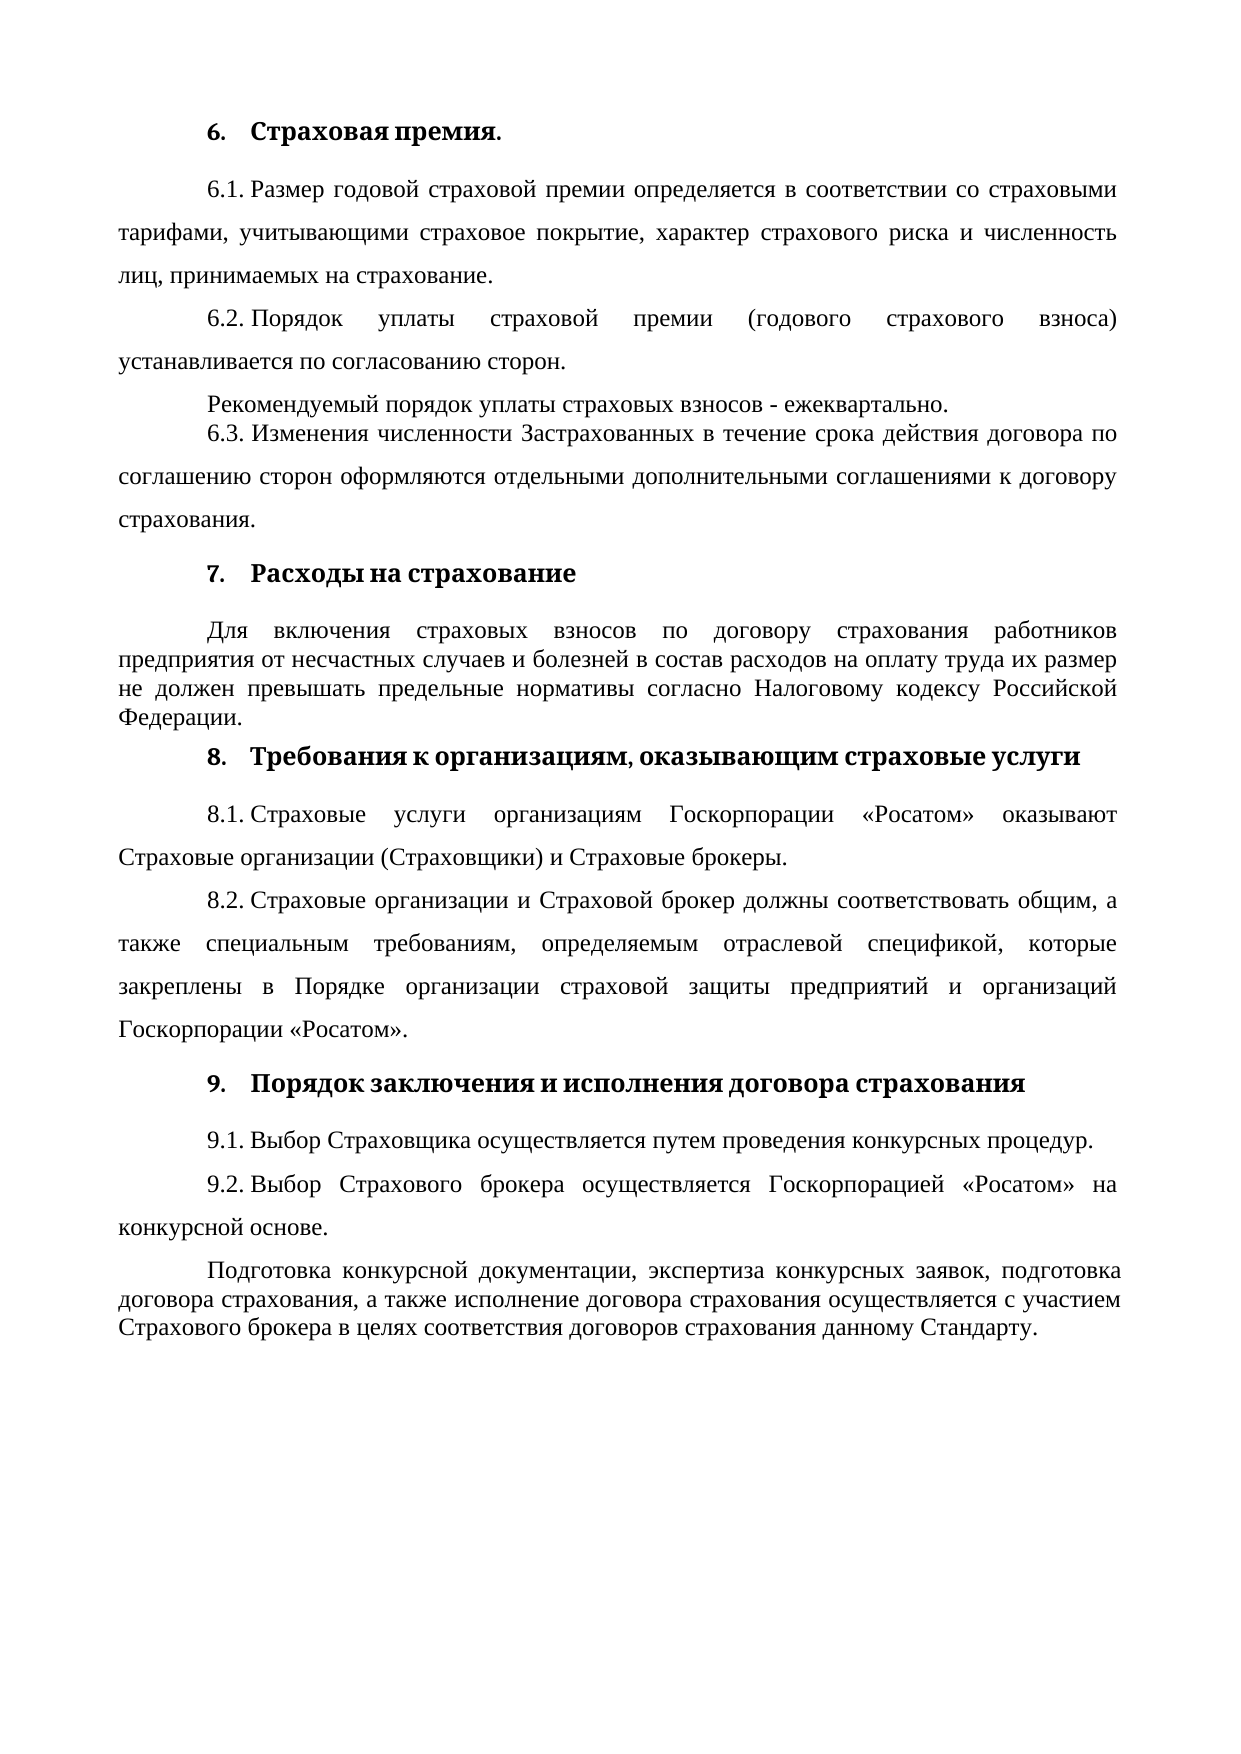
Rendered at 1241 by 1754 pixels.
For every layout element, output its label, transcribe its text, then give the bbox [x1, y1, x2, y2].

list Изменения численности Застрахованных в течение срока действия договора по соглашению сторон оформляются отдельными дополнительными соглашениями к договору страхования. [118, 418, 1118, 533]
list Порядок заключения и исполнения договора страхования [118, 1070, 1122, 1099]
list Порядок уплаты страховой премии (годового страхового взноса) устанавливается по согласованию сторон. [118, 303, 1118, 375]
list Страховая премия. [118, 118, 1122, 147]
text Подготовка конкурсной документации, экспертиза конкурсных заявок, подготовка договора страхования, а также исполнение договора страхования осуществляется с участием Страхового брокера в целях соответствия договоров страхования данному Стандарту. [118, 1255, 1122, 1341]
list Страховые услуги организациям Госкорпорации «Росатом» оказывают Страховые организации (Страховщики) и Страховые брокеры. [118, 799, 1118, 871]
list Требования к организациям, оказывающим страховые услуги [118, 743, 1122, 772]
list Выбор Страхового брокера осуществляется Госкорпорацией «Росатом» на конкурсной основе. [118, 1169, 1118, 1241]
list Страховые организации и Страховой брокер должны соответствовать общим, а также специальным требованиям, определяемым отраслевой спецификой, которые закреплены в Порядке организации страховой защиты предприятий и организаций Госкорпорации «Росатом». [118, 885, 1118, 1043]
list Размер годовой страховой премии определяется в соответствии со страховыми тарифами, учитывающими страховое покрытие, характер страхового риска и численность лиц, принимаемых на страхование. [118, 174, 1118, 289]
list Выбор Страховщика осуществляется путем проведения конкурсных процедур. [118, 1126, 1118, 1154]
text Для включения страховых взносов по договору страхования работников предприятия от несчастных случаев и болезней в состав расходов на оплату труда их размер не должен превышать предельные нормативы согласно Налоговому кодексу Российской Федерации. [118, 616, 1118, 731]
list Расходы на страхование [118, 560, 1122, 589]
text Рекомендуемый порядок уплаты страховых взносов - ежеквартально. [118, 389, 1122, 418]
